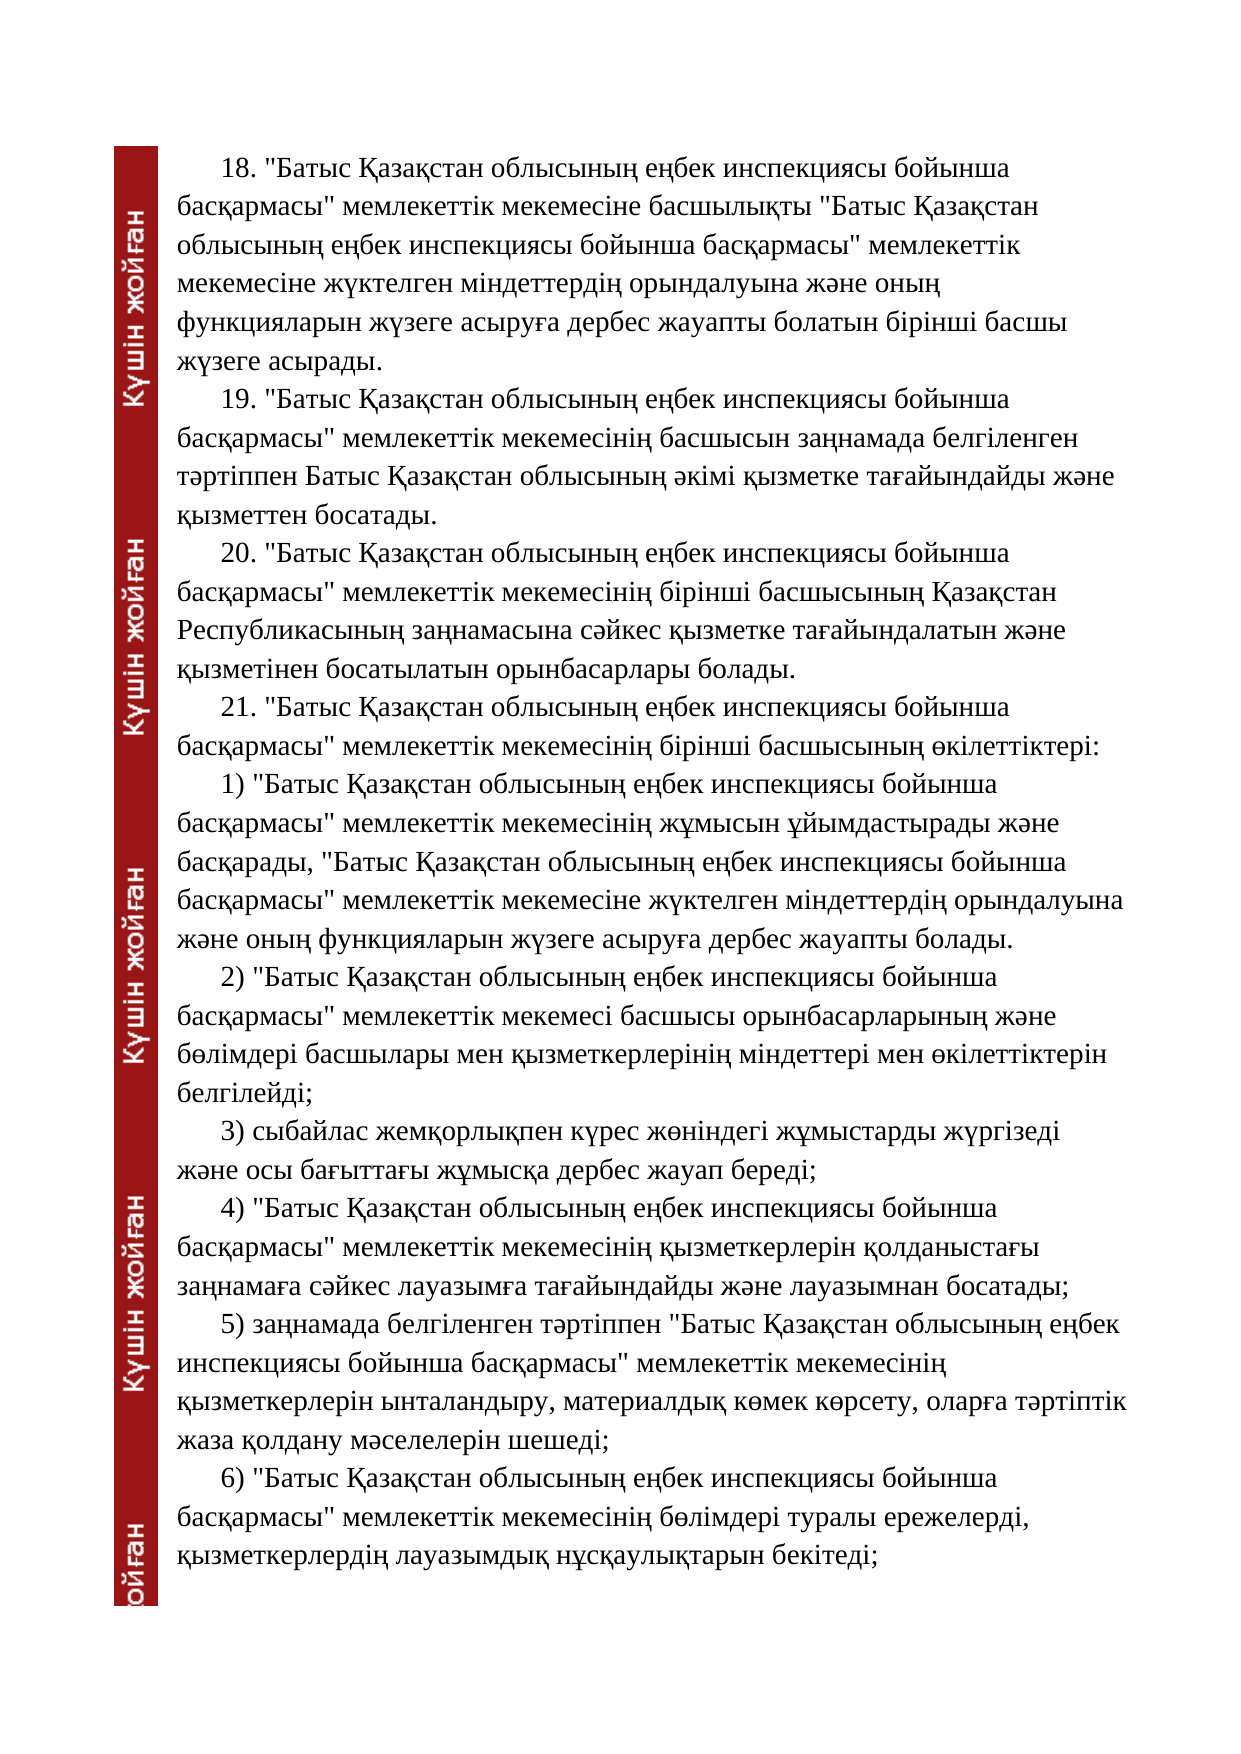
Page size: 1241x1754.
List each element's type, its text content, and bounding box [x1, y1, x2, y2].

picture [114, 146, 158, 150]
picture [114, 1571, 158, 1606]
